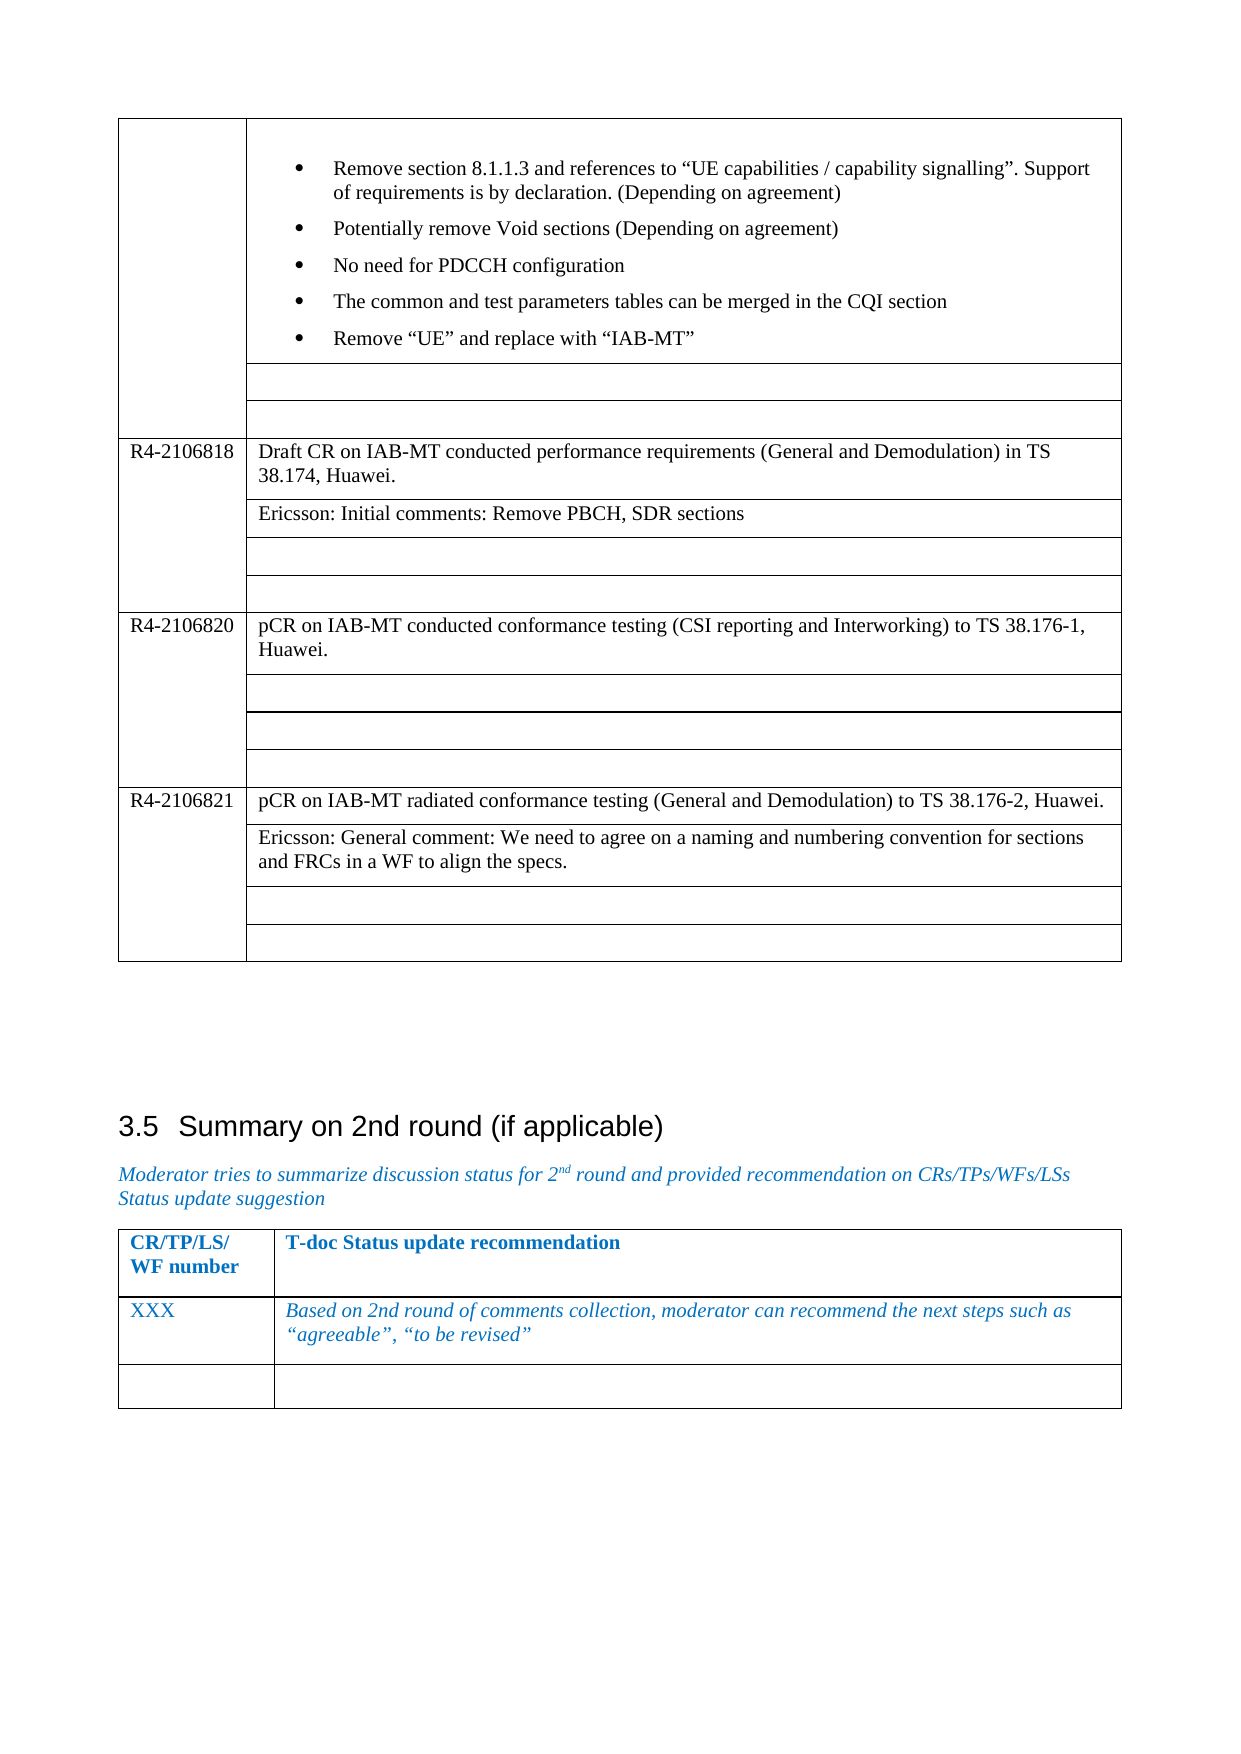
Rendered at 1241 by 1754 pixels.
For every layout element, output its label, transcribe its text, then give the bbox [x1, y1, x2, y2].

table_cell [247, 925, 1121, 961]
table_header CR/TP/LS/WF number [119, 1230, 274, 1296]
table_cell [247, 401, 1121, 438]
table_cell [275, 1365, 1121, 1408]
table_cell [247, 119, 1121, 362]
table_cell [247, 576, 1121, 612]
table_cell [247, 713, 1121, 749]
subtitle Summary on 2nd round (if applicable) [118, 1109, 1122, 1143]
table_cell [247, 750, 1121, 787]
table_cell R4-2106820 [119, 613, 246, 787]
table_cell R4-2106818 [119, 439, 246, 612]
table_cell Ericsson: Initial comments: Remove PBCH, SDR sections [247, 500, 1121, 537]
table_cell Draft CR on IAB-MT conducted performance requirements (General and Demodulation) in TS 38.174, Huawei. [247, 439, 1121, 499]
table_cell XXX [119, 1298, 274, 1364]
table_cell pCR on IAB-MT conducted conformance testing (CSI reporting and Interworking) to TS 38.176-1, Huawei. [247, 613, 1121, 674]
table_cell [247, 538, 1121, 574]
table_cell [247, 364, 1121, 400]
table_cell Based on 2nd round of comments collection, moderator can recommend the next steps such as “agreeable”, “to be revised” [275, 1298, 1121, 1364]
table_cell [247, 675, 1121, 711]
table_header T-doc Status update recommendation [275, 1230, 1121, 1296]
table_cell Ericsson: General comment: We need to agree on a naming and numbering convention for sections and FRCs in a WF to align the specs. [247, 825, 1121, 886]
table_cell [119, 1365, 274, 1408]
table_cell [247, 887, 1121, 923]
table_cell pCR on IAB-MT radiated conformance testing (General and Demodulation) to TS 38.176-2, Huawei. [247, 788, 1121, 824]
table_cell R4-2106821 [119, 788, 246, 961]
text Moderator tries to summarize discussion status for 2nd round and provided recommendation on CRs/TPs/WFs/LSs Status update suggestion [118, 1162, 1122, 1210]
